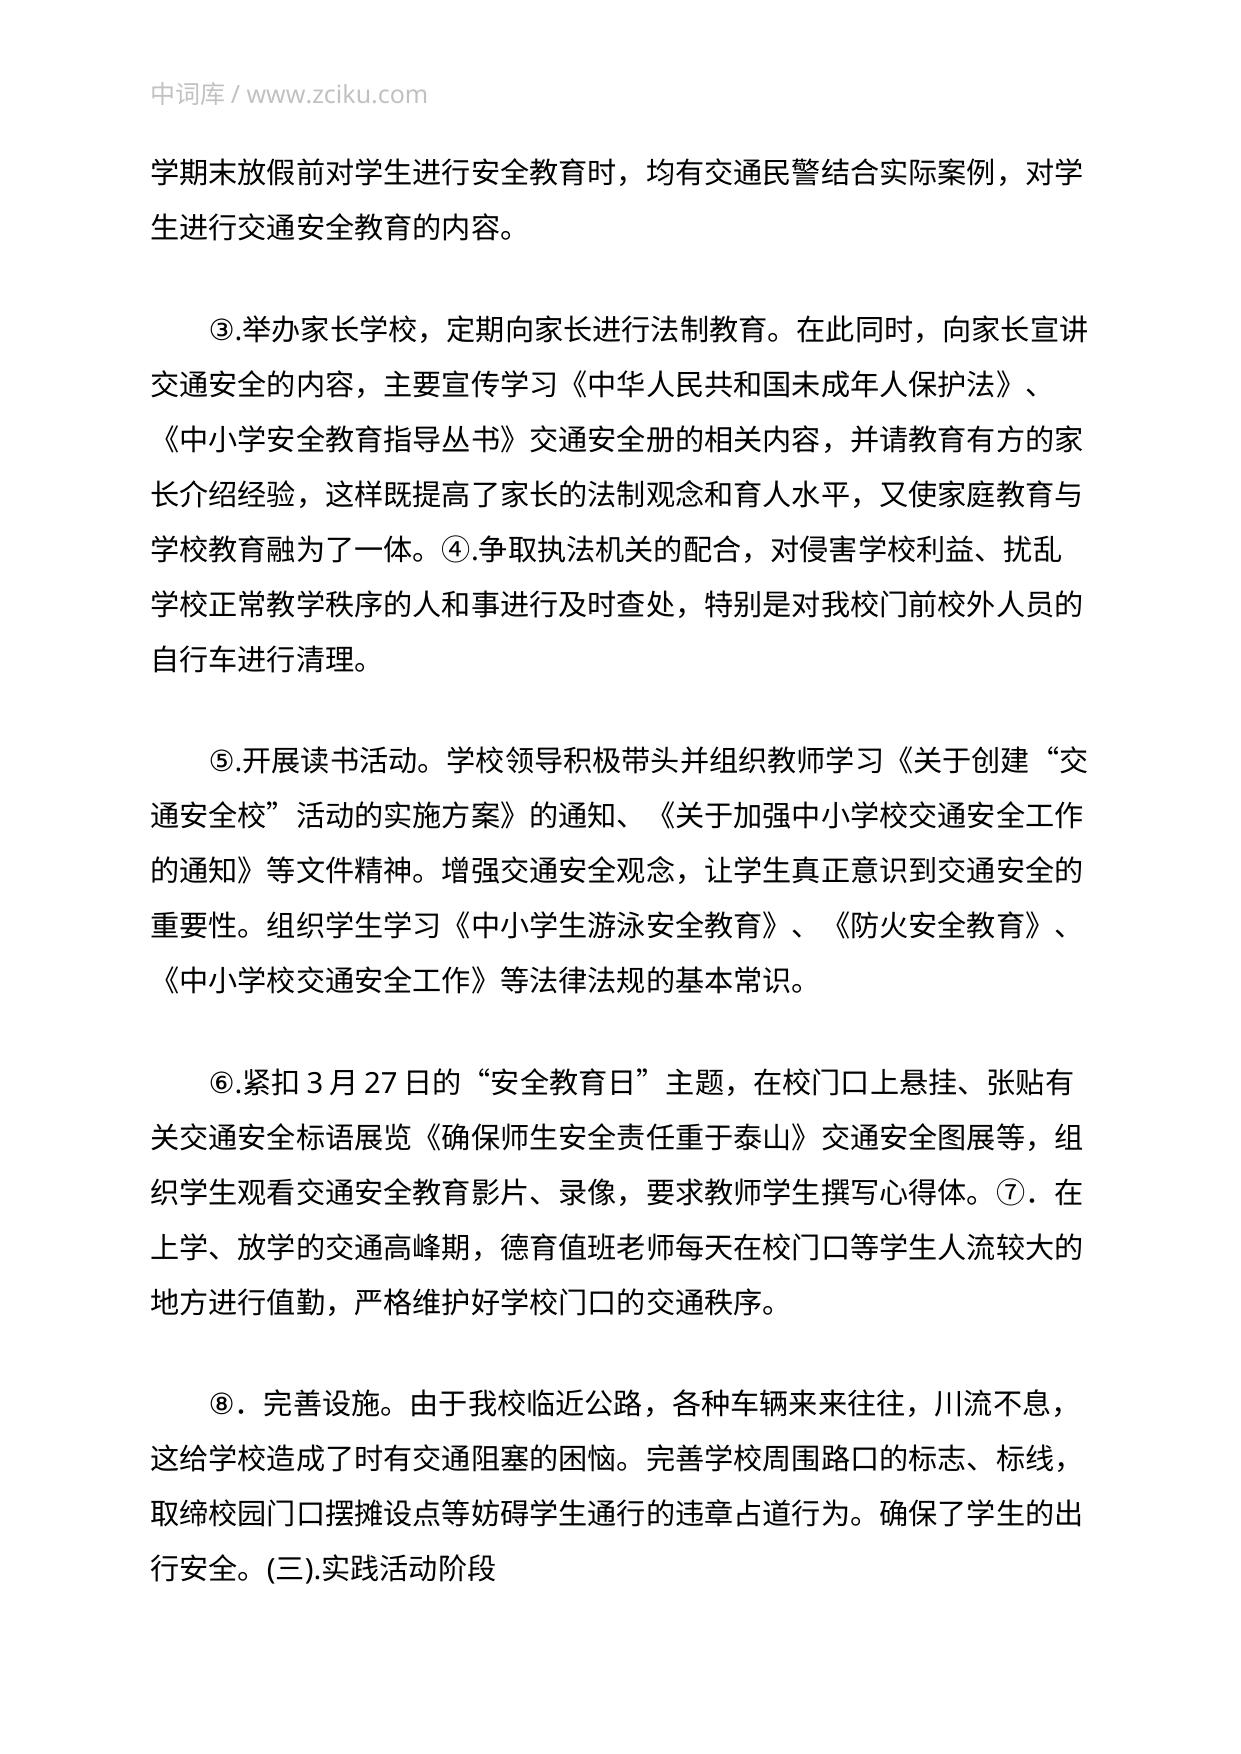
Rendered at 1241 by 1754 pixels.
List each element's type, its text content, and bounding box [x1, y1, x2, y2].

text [150, 150, 1090, 247]
text ⑤.开展读书活动。学校领导积极带头并组织教师学习《关于创建“交通安全校”活动的实施方案》的通知、《关于加强中小学校交通安全工作的通知》等文件精神。增强交通安全观念，让学生真正意识到交通安全的重要性。组织学生学习《中小学生游泳安全教育》、《防火安全教育》、《中小学校交通安全工作》等法律法规的基本常识。 [150, 738, 1090, 1000]
text ⑥.紧扣3月27日的“安全教育日”主题，在校门口上悬挂、张贴有关交通安全标语展览《确保师生安全责任重于泰山》交通安全图展等，组织学生观看交通安全教育影片、录像，要求教师学生撰写心得体。⑦．在上学、放学的交通高峰期，德育值班老师每天在校门口等学生人流较大的地方进行值勤，严格维护好学校门口的交通秩序。 [150, 1059, 1090, 1321]
text ⑧．完善设施。由于我校临近公路，各种车辆来来往往，川流不息，这给学校造成了时有交通阻塞的困恼。完善学校周围路口的标志、标线，取缔校园门口摆摊设点等妨碍学生通行的违章占道行为。确保了学生的出行安全。(三).实践活动阶段 [150, 1381, 1090, 1588]
text ③.举办家长学校，定期向家长进行法制教育。在此同时，向家长宣讲交通安全的内容，主要宣传学习《中华人民共和国未成年人保护法》、《中小学安全教育指导丛书》交通安全册的相关内容，并请教育有方的家长介绍经验，这样既提高了家长的法制观念和育人水平，又使家庭教育与学校教育融为了一体。④.争取执法机关的配合，对侵害学校利益、扰乱学校正常教学秩序的人和事进行及时查处，特别是对我校门前校外人员的自行车进行清理。 [150, 307, 1090, 678]
